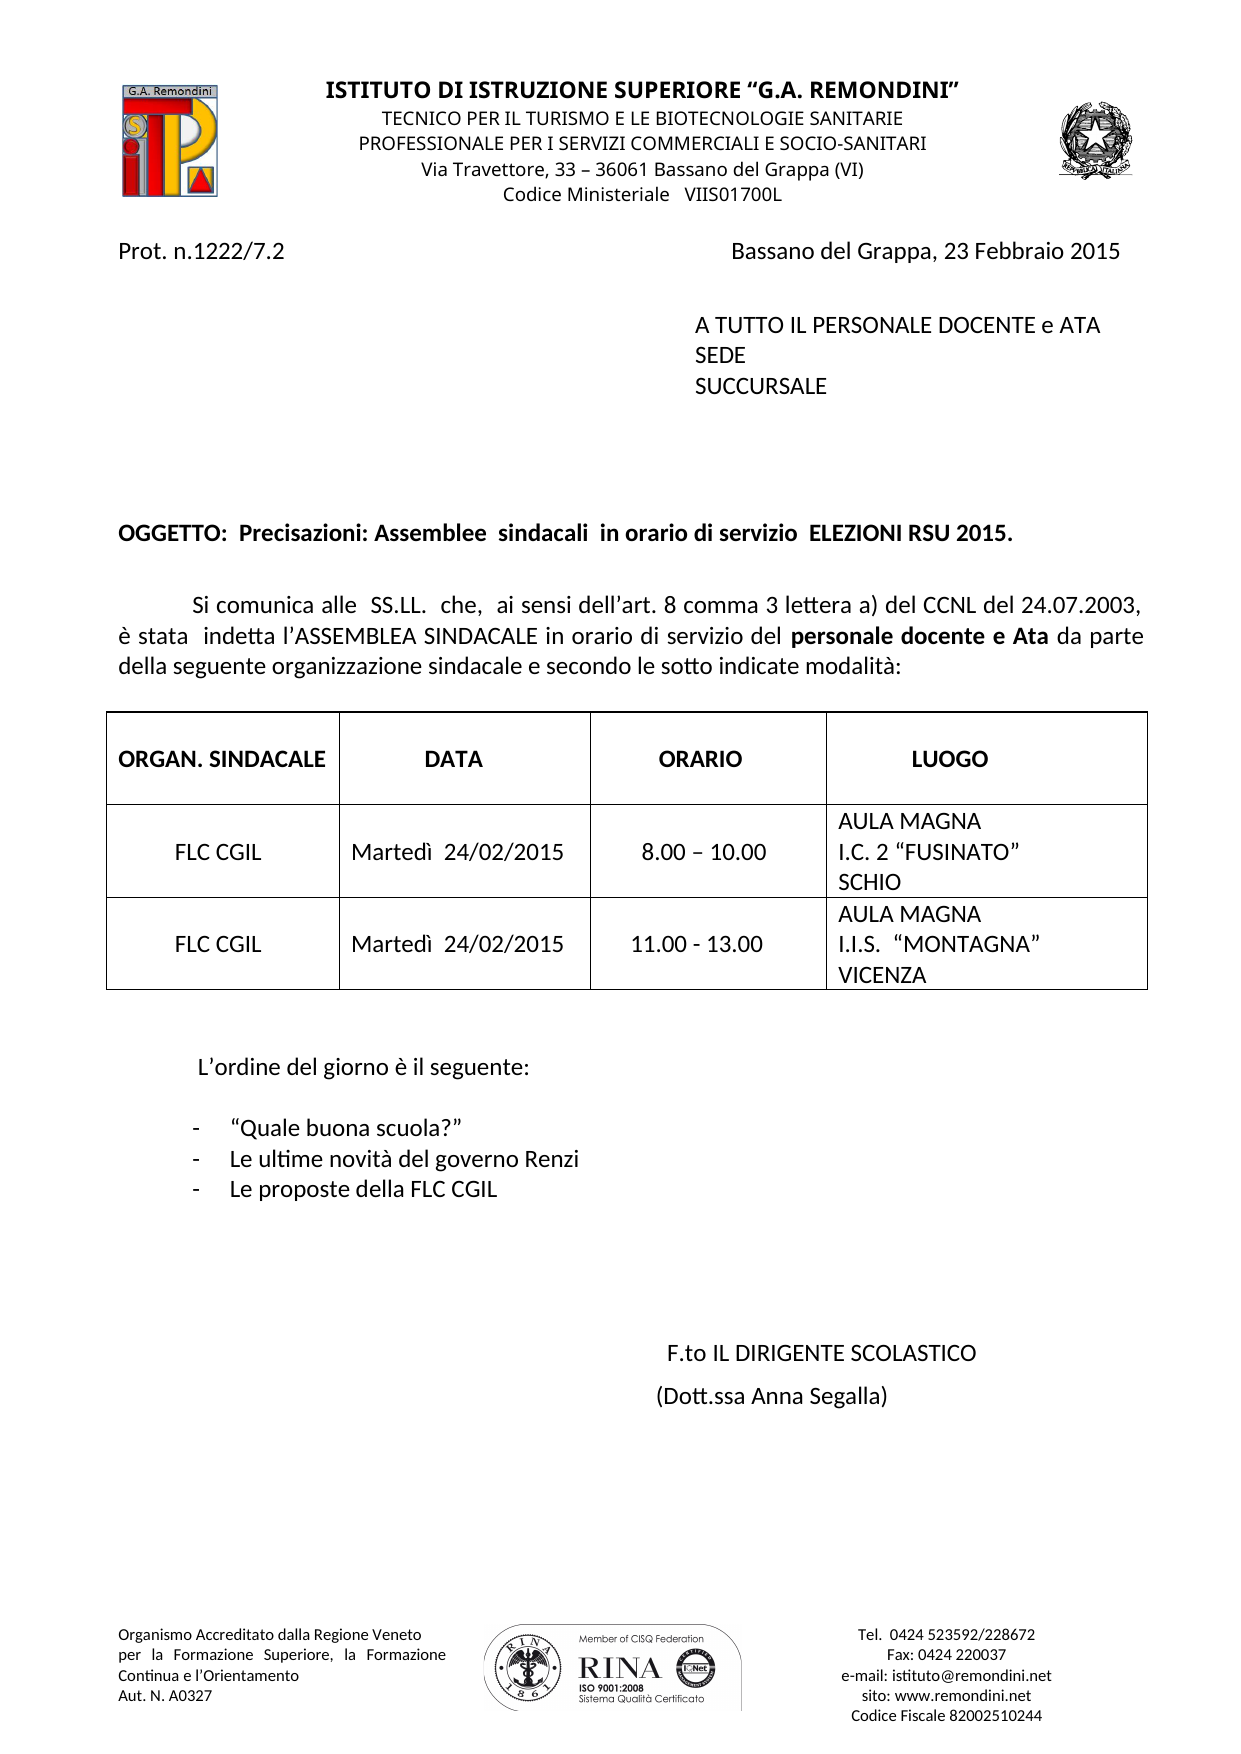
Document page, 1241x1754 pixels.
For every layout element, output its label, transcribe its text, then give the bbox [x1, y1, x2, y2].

table_header LUOGO [827, 713, 1147, 804]
text F.to IL DIRIGENTE SCOLASTICO [118, 1337, 1144, 1368]
picture [483, 1624, 742, 1711]
table_cell AULA MAGNA I.C. 2 “FUSINATO” SCHIO [827, 805, 1147, 897]
text (Dott.ssa Anna Segalla) [118, 1381, 1144, 1411]
list Le ultime novità del governo Renzi [192, 1143, 1144, 1173]
table_cell FLC CGIL [107, 805, 339, 897]
table_cell 8.00 – 10.00 [591, 805, 826, 897]
table_cell Martedì 24/02/2015 [340, 898, 590, 989]
picture [1059, 101, 1133, 180]
table_cell FLC CGIL [107, 898, 339, 989]
table_cell 11.00 - 13.00 [591, 898, 826, 989]
text SUCCURSALE [118, 370, 1144, 400]
table_header DATA [340, 713, 590, 804]
text Prot. n.1222/7.2 Bassano del Grappa, 23 Febbraio 2015 [118, 235, 1144, 266]
list Le proposte della FLC CGIL [192, 1173, 1144, 1204]
text Si comunica alle SS.LL. che, ai sensi dell’art. 8 comma 3 lettera a) del CCNL del 24.07.2003, è stata indetta l’ASSEMBLEA SINDACALE in orario di servizio del personale docente e Ata da parte della seguente organizzazione sindacale e secondo le sotto indicate modalità: [118, 589, 1144, 681]
table_header ORARIO [591, 713, 826, 804]
text SEDE [118, 339, 1144, 370]
table_cell AULA MAGNA I.I.S. “MONTAGNA” VICENZA [827, 898, 1147, 989]
text A TUTTO IL PERSONALE DOCENTE e ATA [118, 309, 1144, 339]
picture [122, 84, 218, 197]
table_header ORGAN. SINDACALE [107, 713, 339, 804]
text L’ordine del giorno è il seguente: [118, 1051, 1144, 1082]
list “Quale buona scuola?” [192, 1112, 1144, 1143]
text OGGETTO: Precisazioni: Assemblee sindacali in orario di servizio ELEZIONI RSU 2015. [118, 517, 1144, 547]
table_cell Martedì 24/02/2015 [340, 805, 590, 897]
